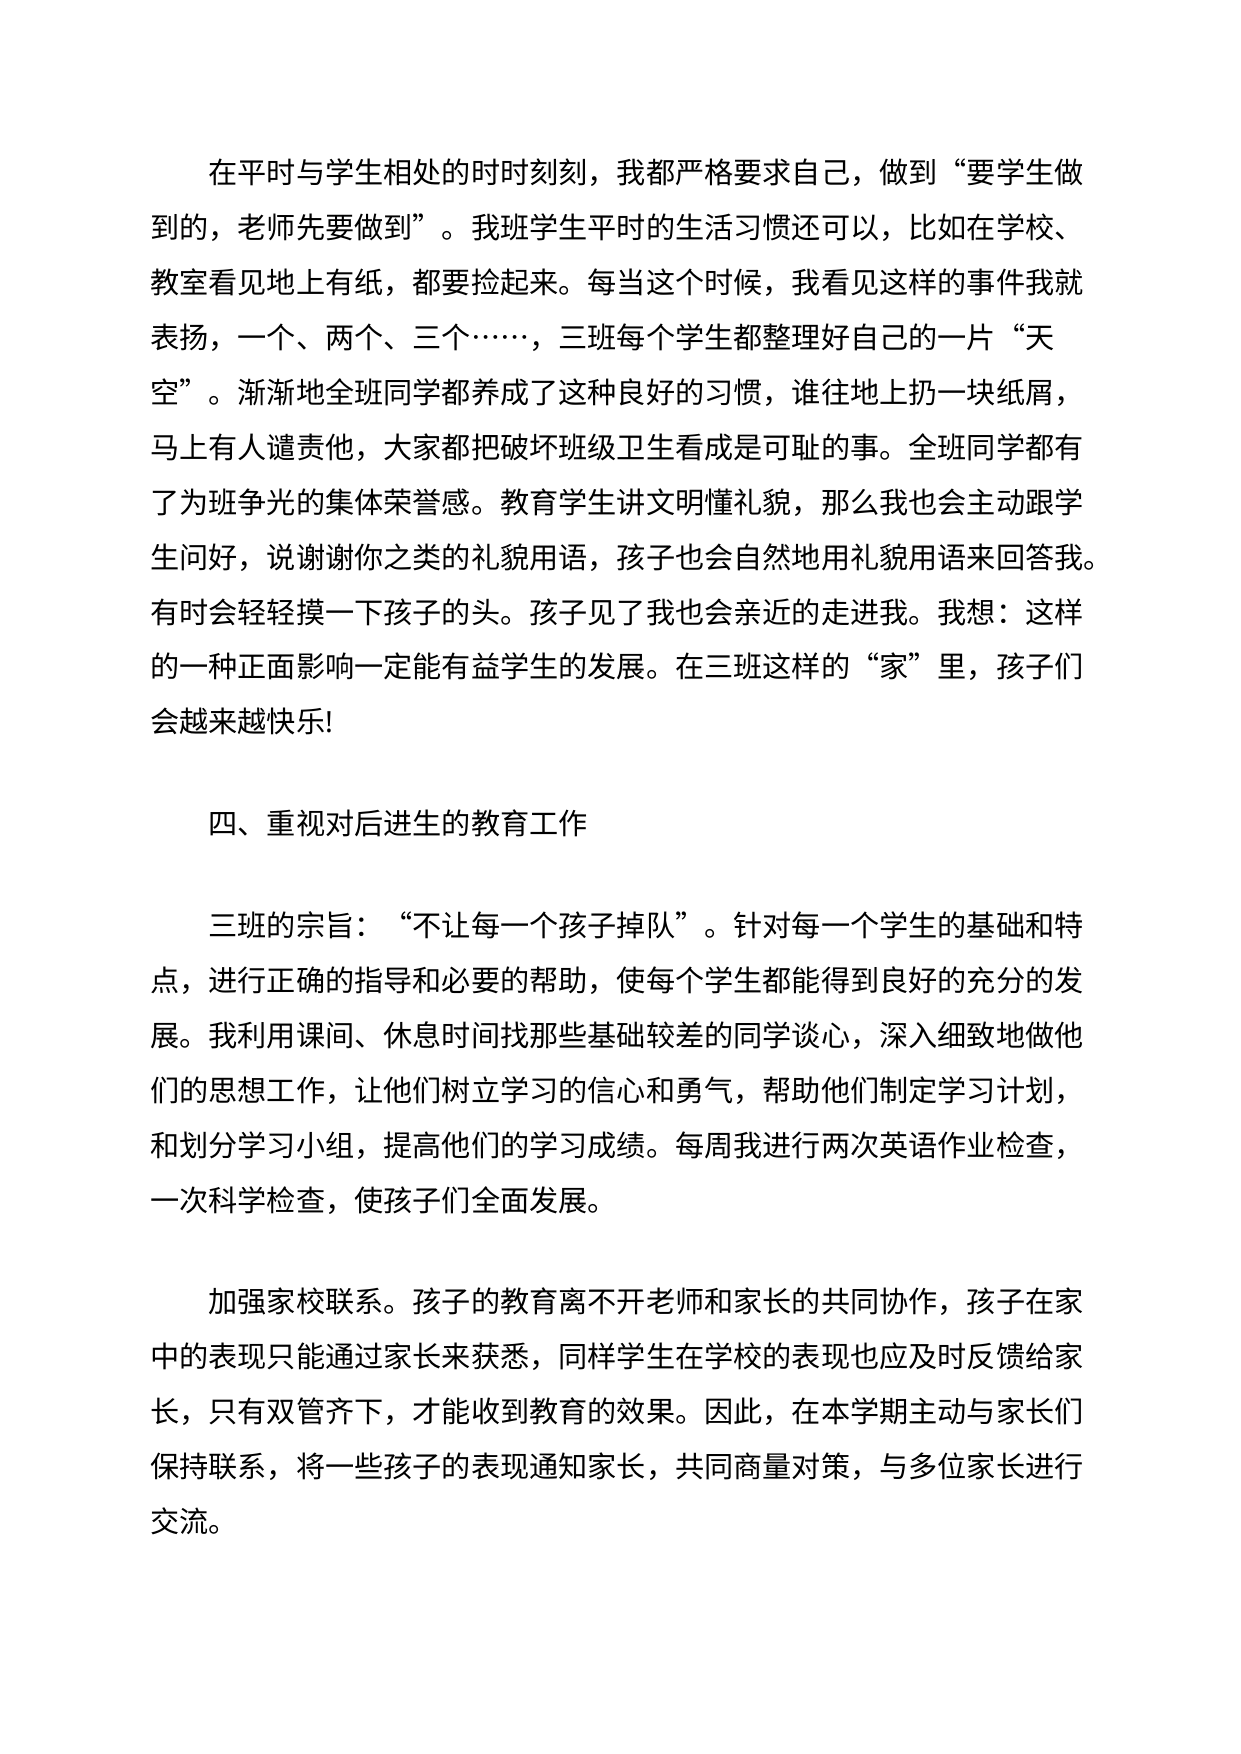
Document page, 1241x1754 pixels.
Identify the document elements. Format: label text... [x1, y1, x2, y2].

text 四、重视对后进生的教育工作 [150, 801, 1090, 843]
text 三班的宗旨：“不让每一个孩子掉队”。针对每一个学生的基础和特点，进行正确的指导和必要的帮助，使每个学生都能得到良好的充分的发展。我利用课间、休息时间找那些基础较差的同学谈心，深入细致地做他们的思想工作，让他们树立学习的信心和勇气，帮助他们制定学习计划，和划分学习小组，提高他们的学习成绩。每周我进行两次英语作业检查，一次科学检查，使孩子们全面发展。 [150, 903, 1090, 1219]
text 在平时与学生相处的时时刻刻，我都严格要求自己，做到“要学生做到的，老师先要做到”。我班学生平时的生活习惯还可以，比如在学校、教室看见地上有纸，都要捡起来。每当这个时候，我看见这样的事件我就表扬，一个、两个、三个……，三班每个学生都整理好自己的一片“天空”。渐渐地全班同学都养成了这种良好的习惯，谁往地上扔一块纸屑，马上有人谴责他，大家都把破坏班级卫生看成是可耻的事。全班同学都有了为班争光的集体荣誉感。教育学生讲文明懂礼貌，那么我也会主动跟学生问好，说谢谢你之类的礼貌用语，孩子也会自然地用礼貌用语来回答我。有时会轻轻摸一下孩子的头。孩子见了我也会亲近的走进我。我想：这样的一种正面影响一定能有益学生的发展。在三班这样的“家”里，孩子们会越来越快乐! [150, 150, 1090, 741]
text 加强家校联系。孩子的教育离不开老师和家长的共同协作，孩子在家中的表现只能通过家长来获悉，同样学生在学校的表现也应及时反馈给家长，只有双管齐下，才能收到教育的效果。因此，在本学期主动与家长们保持联系，将一些孩子的表现通知家长，共同商量对策，与多位家长进行交流。 [150, 1279, 1090, 1541]
